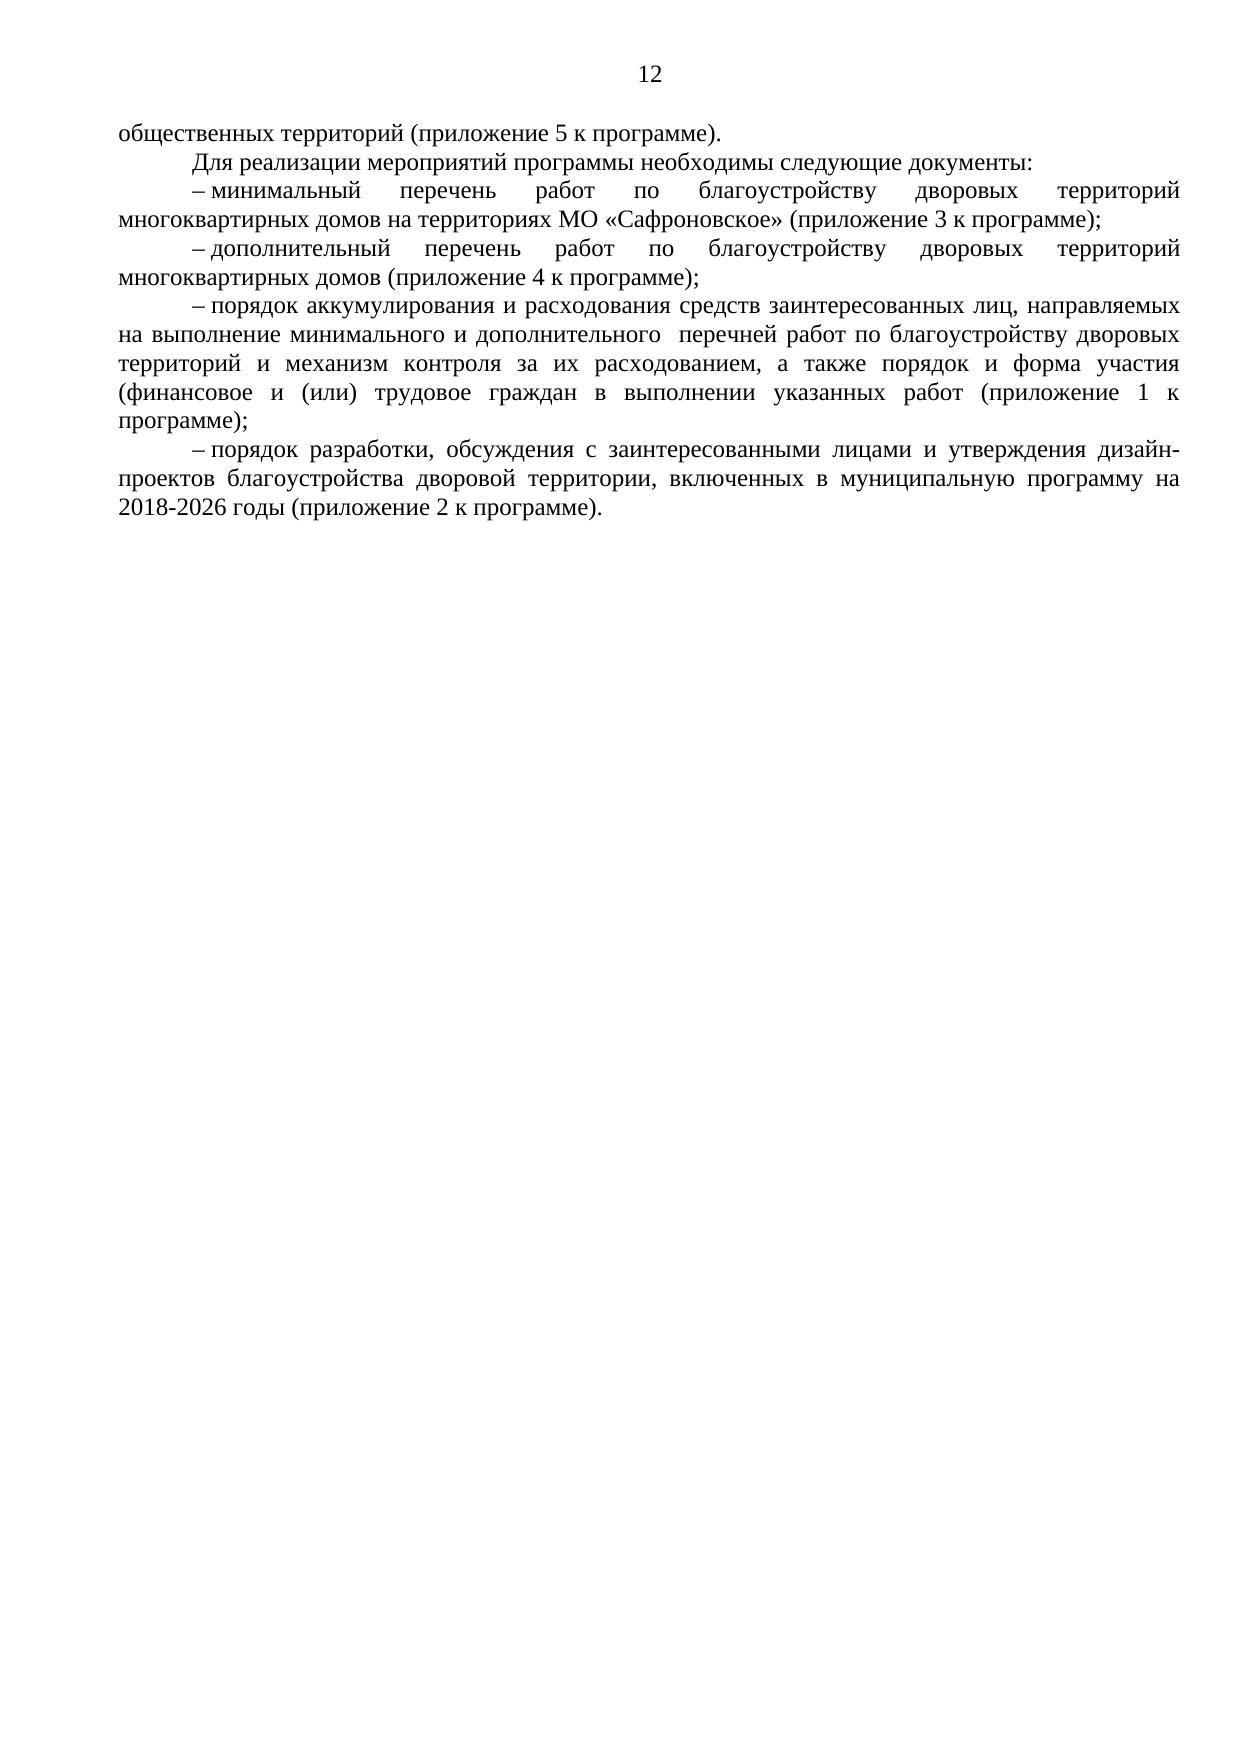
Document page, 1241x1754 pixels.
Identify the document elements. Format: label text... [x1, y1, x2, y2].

text – порядок аккумулирования и расходования средств заинтересованных лиц, направляемых на выполнение минимального и дополнительного перечней работ по благоустройству дворовых территорий и механизм контроля за их расходованием, а также порядок и форма участия (финансовое и (или) трудовое граждан в выполнении указанных работ (приложение 1 к программе); [118, 291, 1181, 434]
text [118, 118, 1181, 147]
text – минимальный перечень работ по благоустройству дворовых территорий многоквартирных домов на территориях МО «Сафроновское» (приложение 3 к программе); [118, 176, 1181, 233]
text Для реализации мероприятий программы необходимы следующие документы: [118, 147, 1181, 176]
text – порядок разработки, обсуждения с заинтересованными лицами и утверждения дизайн-проектов благоустройства дворовой территории, включенных в муниципальную программу на 2018-2026 годы (приложение 2 к программе). [118, 434, 1181, 521]
text – дополнительный перечень работ по благоустройству дворовых территорий многоквартирных домов (приложение 4 к программе); [118, 233, 1181, 291]
